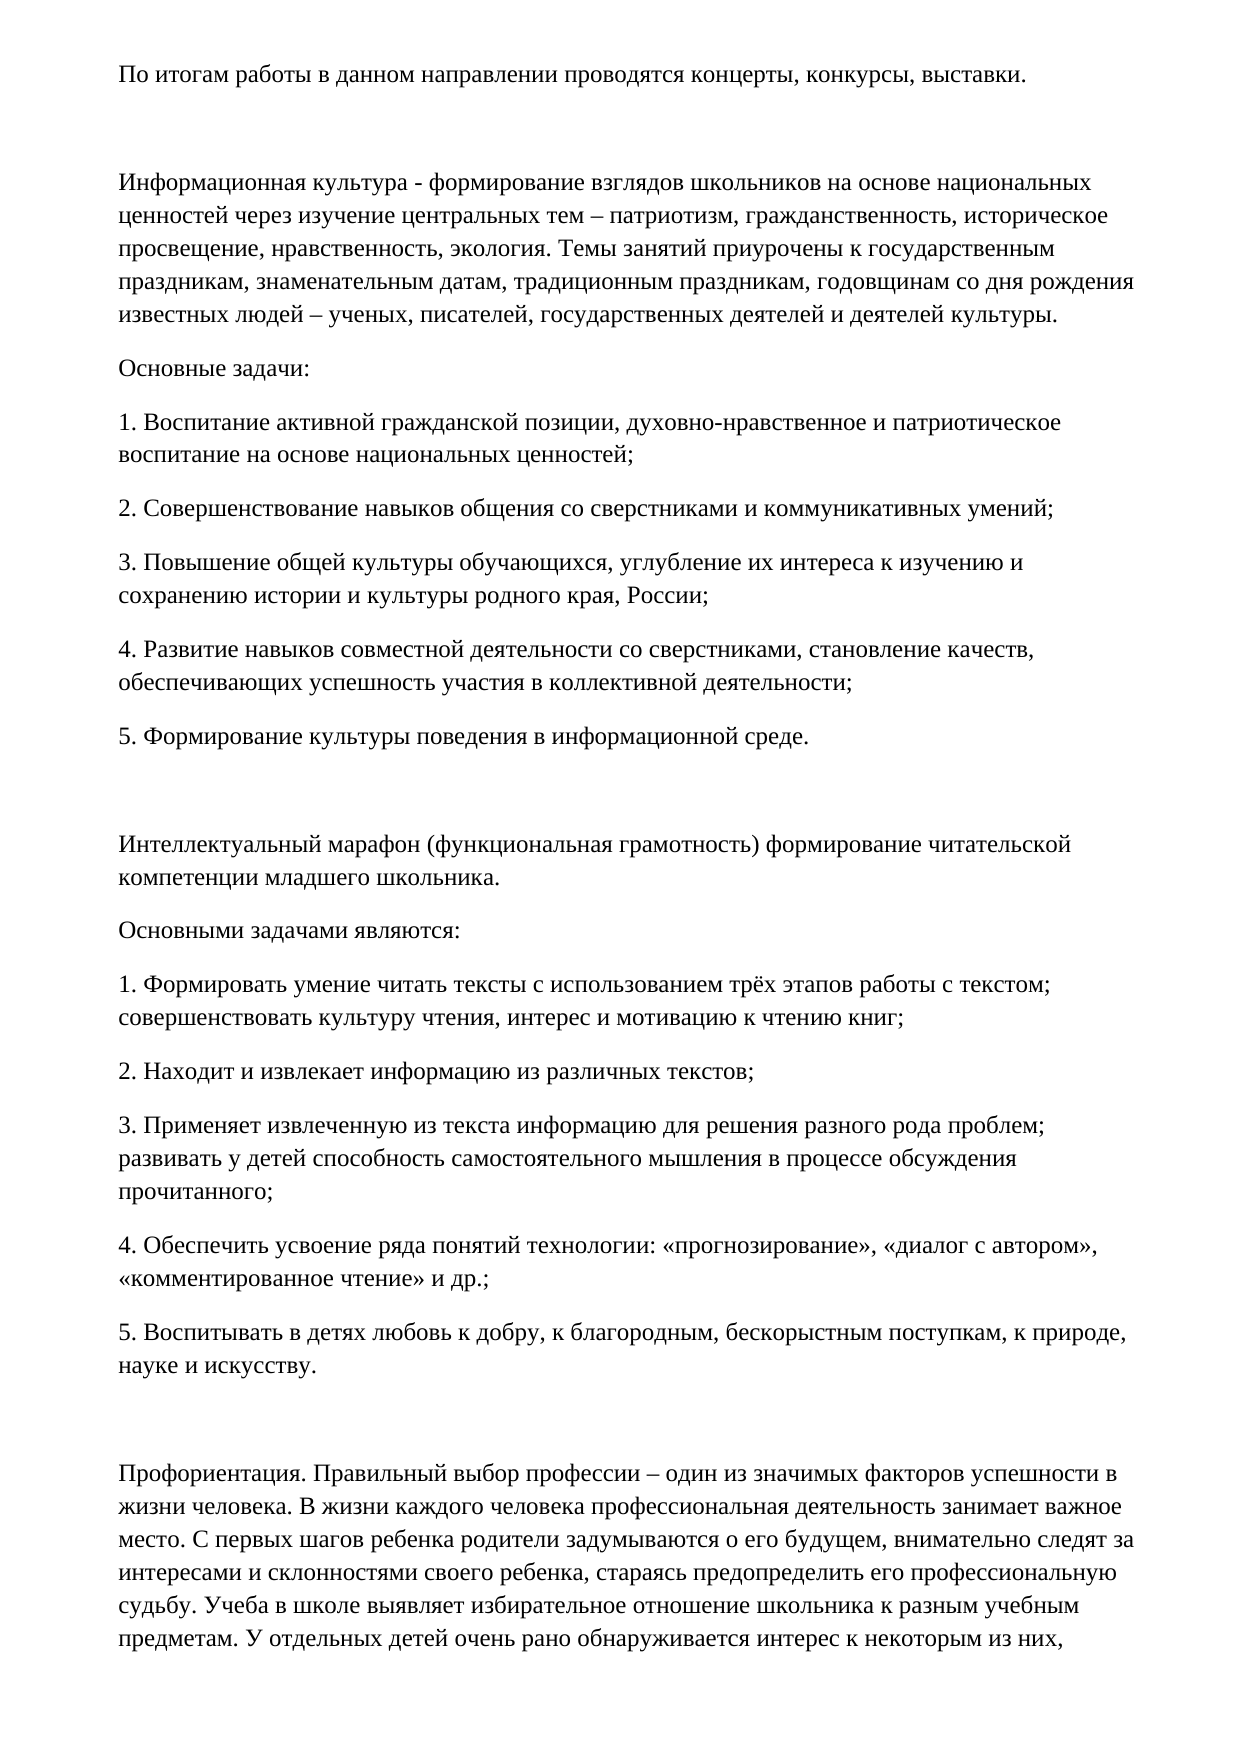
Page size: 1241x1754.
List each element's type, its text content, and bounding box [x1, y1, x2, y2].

text 2. Находит и извлекает информацию из различных текстов; [118, 1056, 1152, 1085]
text 1. Формировать умение читать тексты с использованием трёх этапов работы с текстом; совершенствовать культуру чтения, интерес и мотивацию к чтению книг; [118, 969, 1152, 1031]
text 4. Развитие навыков совместной деятельности со сверстниками, становление качеств, обеспечивающих успешность участия в коллективной деятельности; [118, 634, 1152, 696]
text 2. Совершенствование навыков общения со сверстниками и коммуникативных умений; [118, 493, 1152, 522]
text 4. Обеспечить усвоение ряда понятий технологии: «прогнозирование», «диалог с автором», «комментированное чтение» и др.; [118, 1230, 1152, 1292]
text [118, 1458, 1152, 1652]
text Интеллектуальный марафон (функциональная грамотность) формирование читательской компетенции младшего школьника. [118, 829, 1152, 891]
text 3. Применяет извлеченную из текста информацию для решения разного рода проблем; развивать у детей способность самостоятельного мышления в процессе обсуждения прочитанного; [118, 1110, 1152, 1205]
text 3. Повышение общей культуры обучающихся, углубление их интереса к изучению и сохранению истории и культуры родного края, России; [118, 547, 1152, 609]
text 1. Воспитание активной гражданской позиции, духовно-нравственное и патриотическое воспитание на основе национальных ценностей; [118, 407, 1152, 468]
text По итогам работы в данном направлении проводятся концерты, конкурсы, выставки. [118, 59, 1152, 88]
text 5. Формирование культуры поведения в информационной среде. [118, 721, 1152, 750]
text Информационная культура - формирование взглядов школьников на основе национальных ценностей через изучение центральных тем – патриотизм, гражданственность, историческое просвещение, нравственность, экология. Темы занятий приурочены к государственным праздникам, знаменательным датам, традиционным праздникам, годовщинам со дня рождения известных людей – ученых, писателей, государственных деятелей и деятелей культуры. [118, 167, 1152, 328]
text Основные задачи: [118, 353, 1152, 381]
text 5. Воспитывать в детях любовь к добру, к благородным, бескорыстным поступкам, к природе, науке и искусству. [118, 1317, 1152, 1379]
text Основными задачами являются: [118, 916, 1152, 944]
